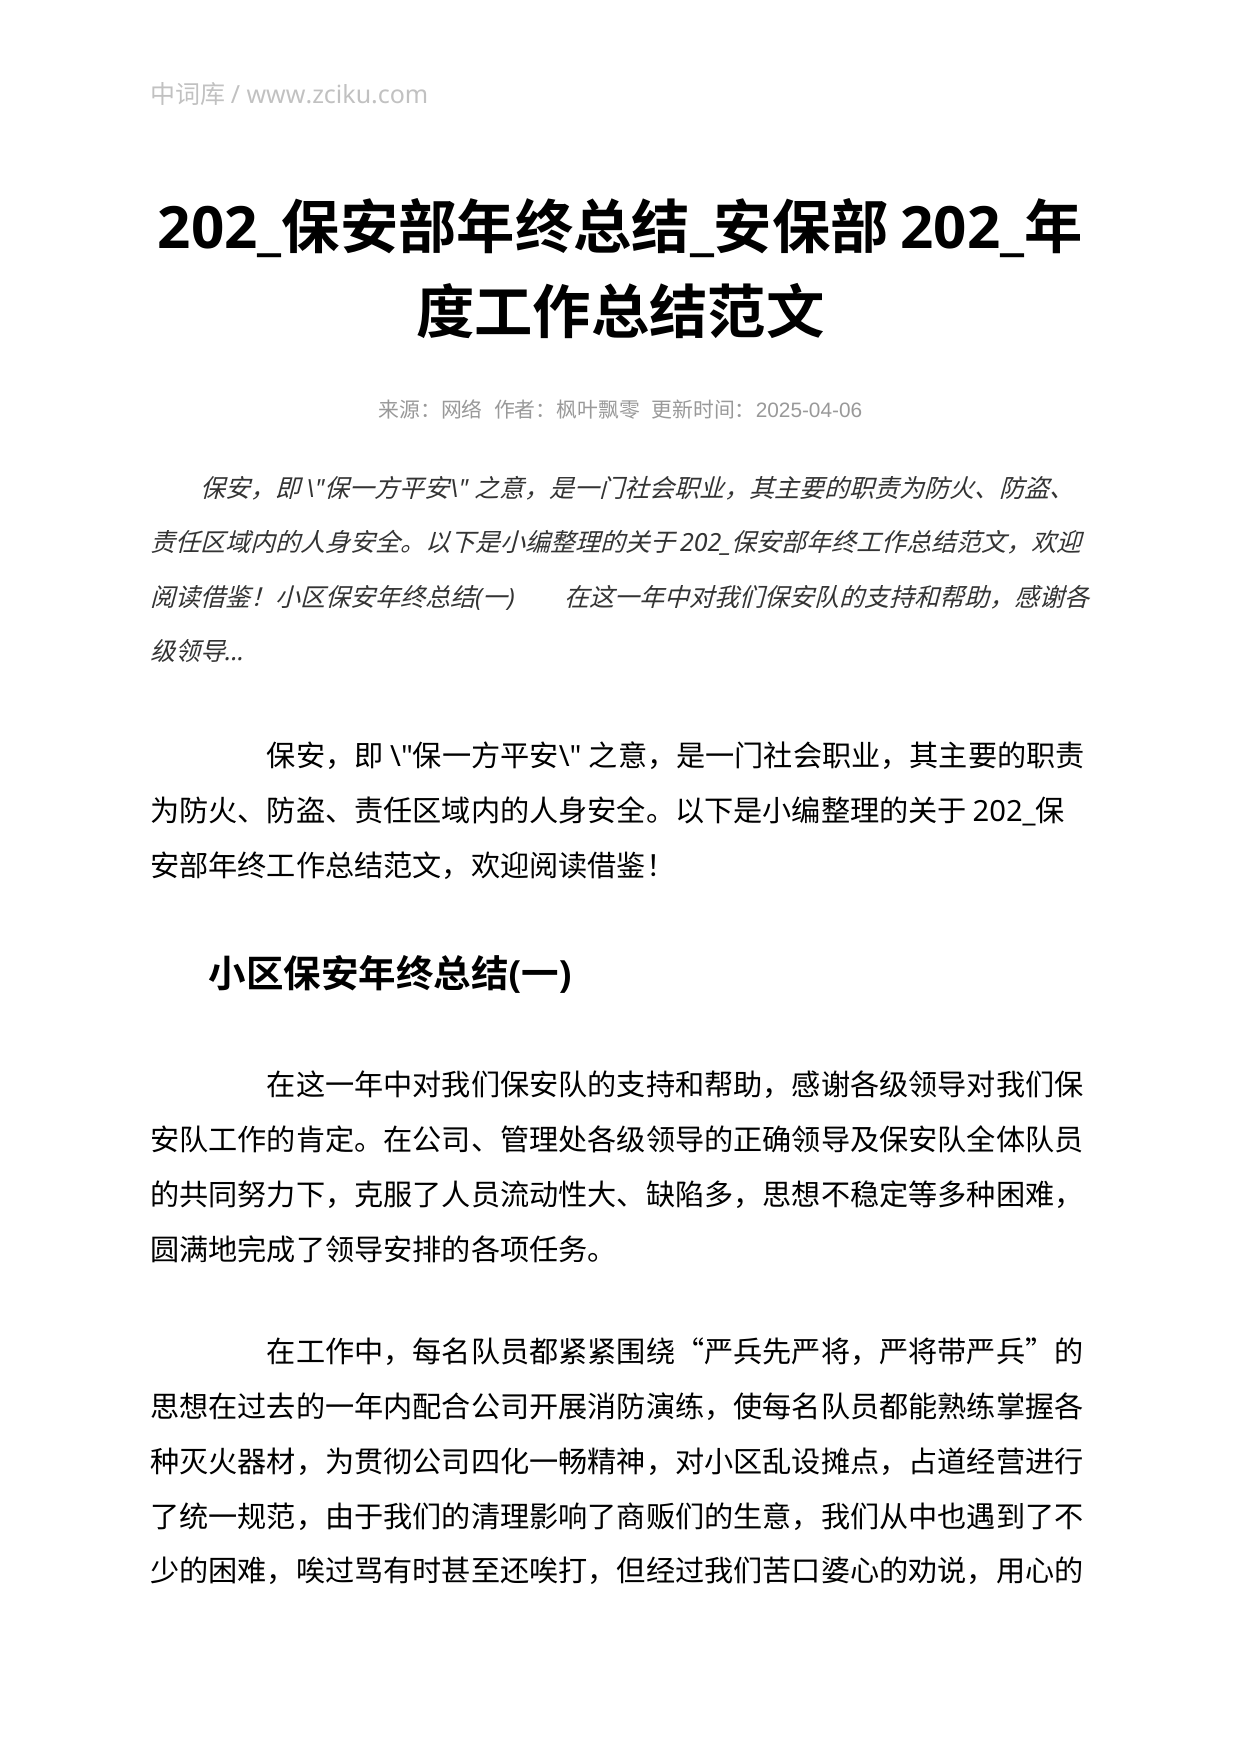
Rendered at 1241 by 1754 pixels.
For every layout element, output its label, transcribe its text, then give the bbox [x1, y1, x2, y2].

text 在这一年中对我们保安队的支持和帮助，感谢各级领导对我们保安队工作的肯定。在公司、管理处各级领导的正确领导及保安队全体队员的共同努力下，克服了人员流动性大、缺陷多，思想不稳定等多种困难，圆满地完成了领导安排的各项任务。 [150, 1062, 1090, 1269]
text 小区保安年终总结(一) [150, 944, 1090, 999]
subtitle 202_保安部年终总结_安保部202_年度工作总结范文 [150, 181, 1090, 351]
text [150, 1328, 1090, 1590]
text 保安，即 \"保一方平安\" 之意，是一门社会职业，其主要的职责为防火、防盗、责任区域内的人身安全。以下是小编整理的关于202_保安部年终工作总结范文，欢迎阅读借鉴！小区保安年终总结(一) 在这一年中对我们保安队的支持和帮助，感谢各级领导... [150, 468, 1090, 668]
text 来源：网络 作者：枫叶飘零 更新时间：2025-04-06 [150, 397, 1090, 421]
text 保安，即 \"保一方平安\" 之意，是一门社会职业，其主要的职责为防火、防盗、责任区域内的人身安全。以下是小编整理的关于202_保安部年终工作总结范文，欢迎阅读借鉴！ [150, 733, 1090, 885]
